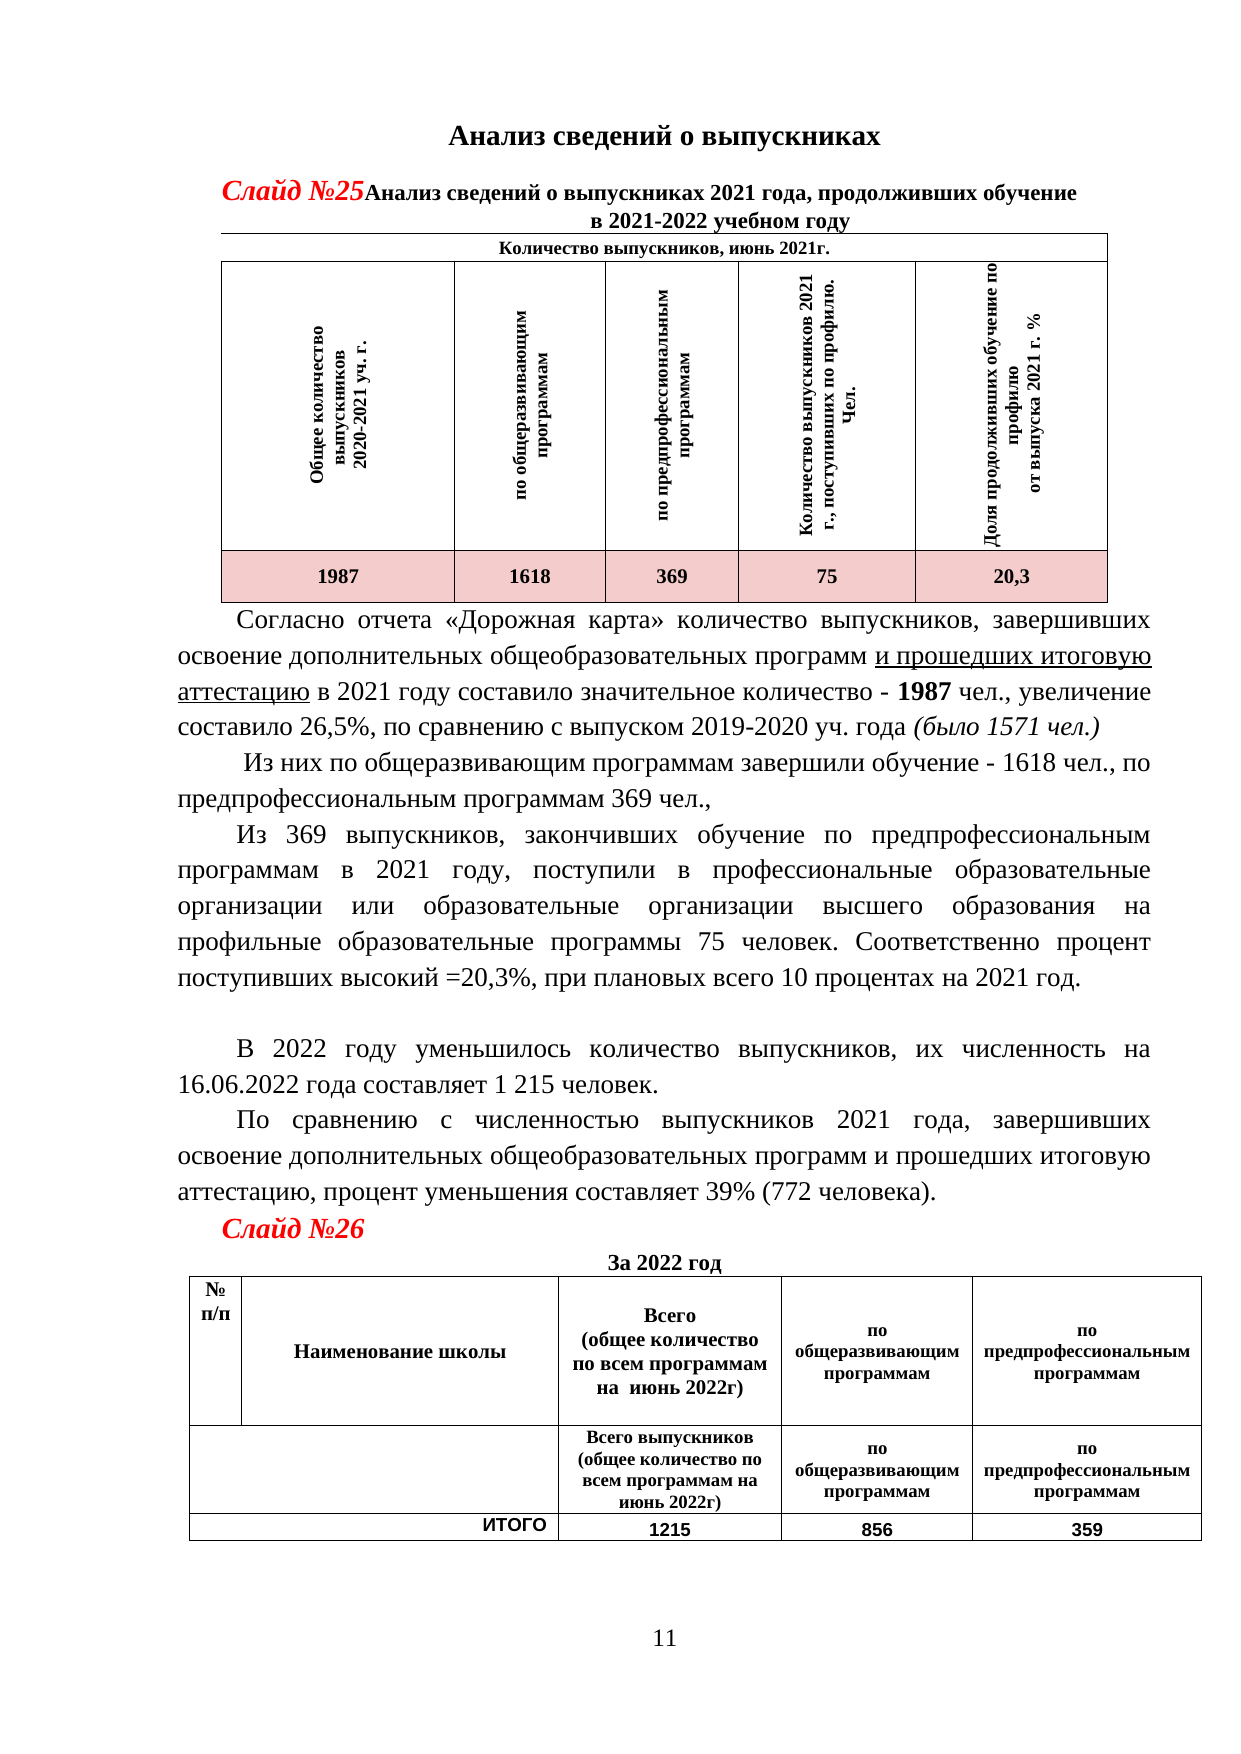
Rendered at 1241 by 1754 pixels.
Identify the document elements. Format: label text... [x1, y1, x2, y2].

table_cell Общее количество выпускников 2020-2021 уч. г. [222, 262, 454, 549]
table_cell [190, 1426, 558, 1512]
table_cell 856 [782, 1514, 972, 1540]
table_cell по общеразвивающим программам [782, 1426, 972, 1512]
table_header по общеразвивающим программам [782, 1277, 972, 1425]
table_cell 359 [973, 1514, 1201, 1540]
text Анализ сведений о выпускниках [177, 118, 1152, 152]
text в 2021-2022 учебном году [288, 207, 1152, 233]
table_header № п/п [190, 1277, 241, 1425]
table_cell 75 [739, 551, 915, 602]
text За 2022 год [177, 1249, 1152, 1276]
text По сравнению с численностью выпускников 2021 года, завершивших освоение дополнительных общеобразовательных программ и прошедших итоговую аттестацию, процент уменьшения составляет 39% (772 человека). [177, 1103, 1152, 1206]
table_cell 1215 [559, 1514, 781, 1540]
table_cell Всего выпускников (общее количество по всем программам на июнь 2022г) [559, 1426, 781, 1512]
text Из них по общеразвивающим программам завершили обучение - 1618 чел., по предпрофессиональным программам 369 чел., [177, 746, 1152, 813]
table_cell 20,3 [916, 551, 1107, 602]
table_header Количество выпускников, июнь 2021г. [221, 234, 1107, 261]
table_header Всего (общее количество по всем программам на июнь 2022г) [559, 1277, 781, 1425]
table_cell ИТОГО [190, 1514, 558, 1540]
table_cell 369 [606, 551, 738, 602]
table_cell Доля продолживших обучение по профилю от выпуска 2021 г. % [916, 262, 1107, 549]
text Из 369 выпускников, закончивших обучение по предпрофессиональным программам в 2021 году, поступили в профессиональные образовательные организации или образовательные организации высшего образования на профильные образовательные программы 75 человек. Соответственно процент поступивших высокий =20,3%, при плановых всего 10 процентах на 2021 год. [177, 818, 1152, 992]
table_header по предпрофессиональным программам [973, 1277, 1201, 1425]
table_cell Количество выпускников 2021 г., поступивших по профилю. Чел. [739, 262, 915, 549]
text Слайд №26 [177, 1211, 1152, 1244]
table_cell по предпрофессиональным программам [973, 1426, 1201, 1512]
text В 2022 году уменьшилось количество выпускников, их численность на 16.06.2022 года составляет 1 215 человек. [177, 1032, 1152, 1099]
table_cell 1987 [222, 551, 454, 602]
text Согласно отчета «Дорожная карта» количество выпускников, завершивших освоение дополнительных общеобразовательных программ и прошедших итоговую аттестацию в 2021 году составило значительное количество - 1987 чел., увеличение составило 26,5%, по сравнению с выпуском 2019-2020 уч. года (было 1571 чел.) [177, 603, 1152, 742]
table_cell 1618 [455, 551, 605, 602]
table_header Наименование школы [242, 1277, 558, 1425]
table_cell по предпрофессиональным программам [606, 262, 738, 549]
text Слайд №25Анализ сведений о выпускниках 2021 года, продолживших обучение [177, 173, 1152, 207]
table_cell по общеразвивающим программам [455, 262, 605, 549]
